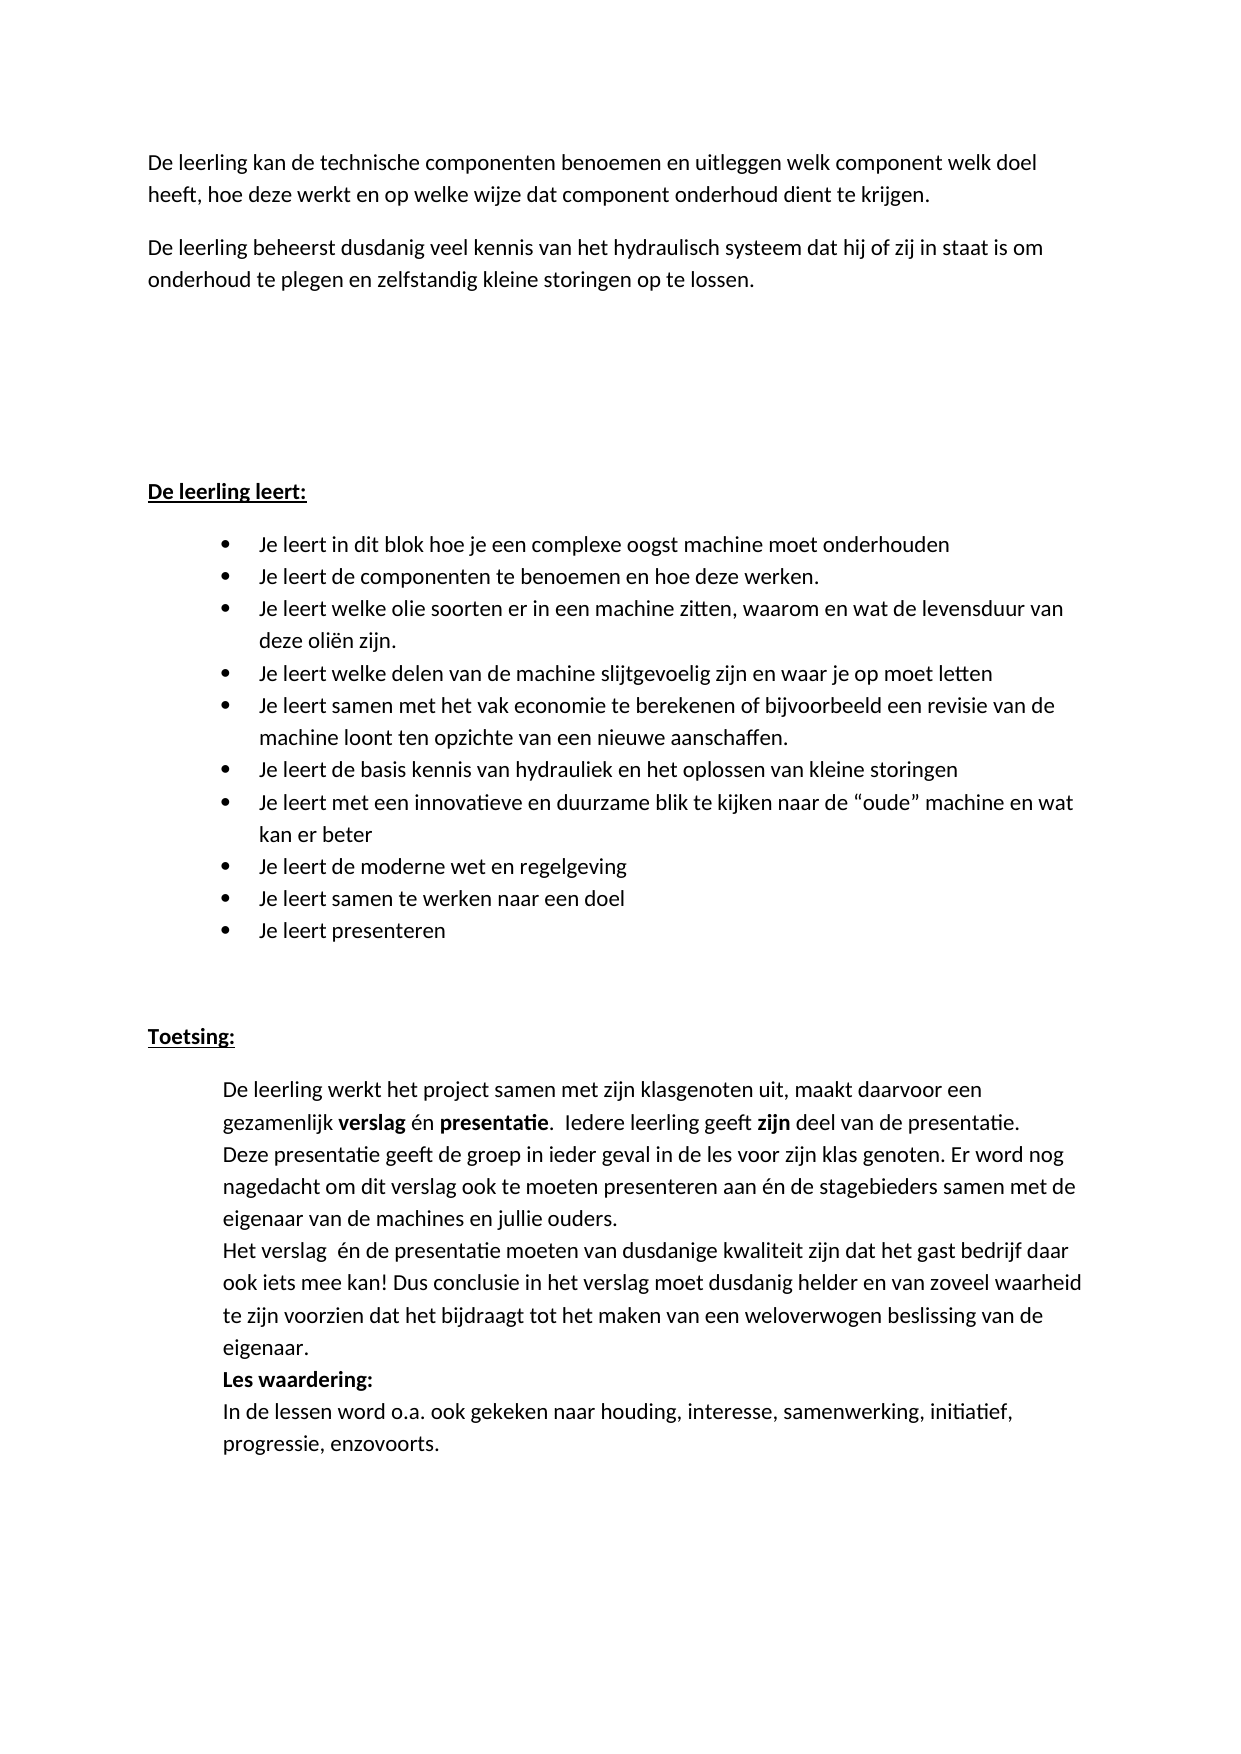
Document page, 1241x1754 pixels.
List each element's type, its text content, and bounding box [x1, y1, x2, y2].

list Je leert de moderne wet en regelgeving [221, 852, 1093, 880]
text De leerling kan de technische componenten benoemen en uitleggen welk component welk doel heeft, hoe deze werkt en op welke wijze dat component onderhoud dient te krijgen. [148, 148, 1093, 208]
text De leerling leert: [148, 477, 1093, 505]
list Je leert in dit blok hoe je een complexe oogst machine moet onderhouden [221, 530, 1093, 558]
list Je leert welke olie soorten er in een machine zitten, waarom en wat de levensduur van deze oliën zijn. [221, 594, 1093, 655]
list Het verslag én de presentatie moeten van dusdanige kwaliteit zijn dat het gast bedrijf daar ook iets mee kan! Dus conclusie in het verslag moet dusdanig helder en van zoveel waarheid te zijn voorzien dat het bijdraagt tot het maken van een weloverwogen beslissing van de eigenaar. [223, 1236, 1093, 1361]
list Les waardering: [223, 1365, 1093, 1393]
list Je leert de basis kennis van hydrauliek en het oplossen van kleine storingen [221, 755, 1093, 783]
list Deze presentatie geeft de groep in ieder geval in de les voor zijn klas genoten. Er word nog nagedacht om dit verslag ook te moeten presenteren aan én de stagebieders samen met de eigenaar van de machines en jullie ouders. [223, 1140, 1093, 1232]
list Je leert de componenten te benoemen en hoe deze werken. [221, 562, 1093, 590]
list Je leert welke delen van de machine slijtgevoelig zijn en waar je op moet letten [221, 659, 1093, 687]
list In de lessen word o.a. ook gekeken naar houding, interesse, samenwerking, initiatief, progressie, enzovoorts. [223, 1397, 1093, 1457]
list Je leert presenteren [221, 916, 1093, 944]
list Je leert samen te werken naar een doel [221, 884, 1093, 912]
text De leerling beheerst dusdanig veel kennis van het hydraulisch systeem dat hij of zij in staat is om onderhoud te plegen en zelfstandig kleine storingen op te lossen. [148, 233, 1093, 293]
text Toetsing: [148, 1022, 1093, 1050]
list Je leert samen met het vak economie te berekenen of bijvoorbeeld een revisie van de machine loont ten opzichte van een nieuwe aanschaffen. [221, 691, 1093, 751]
list De leerling werkt het project samen met zijn klasgenoten uit, maakt daarvoor een gezamenlijk verslag én presentatie. Iedere leerling geeft zijn deel van de presentatie. [223, 1075, 1093, 1136]
list Je leert met een innovatieve en duurzame blik te kijken naar de “oude” machine en wat kan er beter [221, 788, 1093, 848]
